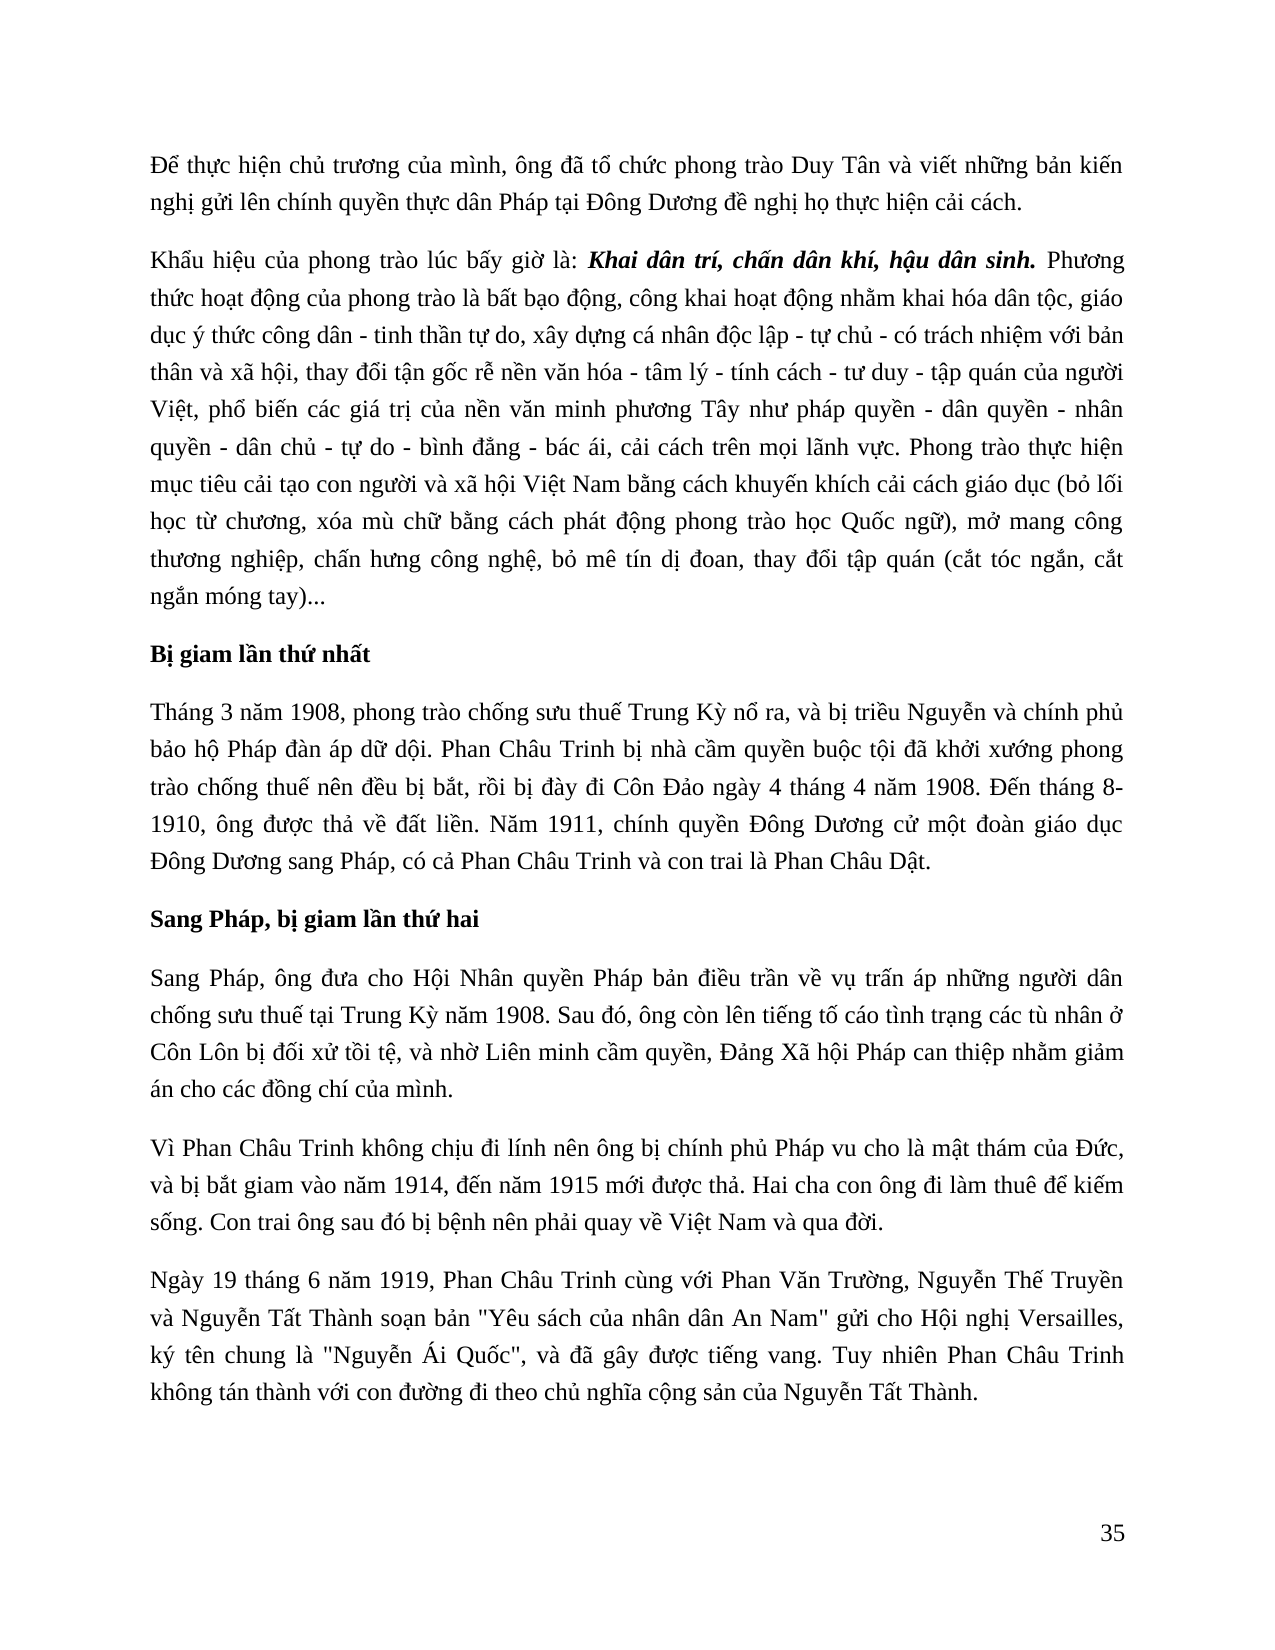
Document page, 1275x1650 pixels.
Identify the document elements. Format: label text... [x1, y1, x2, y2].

text Bị giam lần thứ nhất [150, 639, 1125, 668]
text Tháng 3 năm 1908, phong trào chống sưu thuế Trung Kỳ nổ ra, và bị triều Nguyễn và chính phủ bảo hộ Pháp đàn áp dữ dội. Phan Châu Trinh bị nhà cầm quyền buộc tội đã khởi xướng phong trào chống thuế nên đều bị bắt, rồi bị đày đi Côn Đảo ngày 4 tháng 4 năm 1908. Đến tháng 8-1910, ông được thả về đất liền. Năm 1911, chính quyền Đông Dương cử một đoàn giáo dục Đông Dương sang Pháp, có cả Phan Châu Trinh và con trai là Phan Châu Dật. [150, 697, 1125, 875]
text Để thực hiện chủ trương của mình, ông đã tổ chức phong trào Duy Tân và viết những bản kiến nghị gửi lên chính quyền thực dân Pháp tại Đông Dương đề nghị họ thực hiện cải cách. [150, 150, 1125, 216]
text Ngày 19 tháng 6 năm 1919, Phan Châu Trinh cùng với Phan Văn Trường, Nguyễn Thế Truyền và Nguyễn Tất Thành soạn bản "Yêu sách của nhân dân An Nam" gửi cho Hội nghị Versailles, ký tên chung là "Nguyễn Ái Quốc", và đã gây được tiếng vang. Tuy nhiên Phan Châu Trinh không tán thành với con đường đi theo chủ nghĩa cộng sản của Nguyễn Tất Thành. [150, 1265, 1125, 1406]
text Khẩu hiệu của phong trào lúc bấy giờ là: Khai dân trí, chấn dân khí, hậu dân sinh. Phương thức hoạt động của phong trào là bất bạo động, công khai hoạt động nhằm khai hóa dân tộc, giáo dục ý thức công dân - tinh thần tự do, xây dựng cá nhân độc lập - tự chủ - có trách nhiệm với bản thân và xã hội, thay đổi tận gốc rễ nền văn hóa - tâm lý - tính cách - tư duy - tập quán của người Việt, phổ biến các giá trị của nền văn minh phương Tây như pháp quyền - dân quyền - nhân quyền - dân chủ - tự do - bình đẳng - bác ái, cải cách trên mọi lãnh vực. Phong trào thực hiện mục tiêu cải tạo con người và xã hội Việt Nam bằng cách khuyến khích cải cách giáo dục (bỏ lối học từ chương, xóa mù chữ bằng cách phát động phong trào học Quốc ngữ), mở mang công thương nghiệp, chấn hưng công nghệ, bỏ mê tín dị đoan, thay đổi tập quán (cắt tóc ngắn, cắt ngắn móng tay)... [150, 245, 1125, 610]
text Sang Pháp, bị giam lần thứ hai [150, 904, 1125, 933]
text Vì Phan Châu Trinh không chịu đi lính nên ông bị chính phủ Pháp vu cho là mật thám của Đức, và bị bắt giam vào năm 1914, đến năm 1915 mới được thả. Hai cha con ông đi làm thuê để kiếm sống. Con trai ông sau đó bị bệnh nên phải quay về Việt Nam và qua đời. [150, 1133, 1125, 1236]
text Sang Pháp, ông đưa cho Hội Nhân quyền Pháp bản điều trần về vụ trấn áp những người dân chống sưu thuế tại Trung Kỳ năm 1908. Sau đó, ông còn lên tiếng tố cáo tình trạng các tù nhân ở Côn Lôn bị đối xử tồi tệ, và nhờ Liên minh cầm quyền, Đảng Xã hội Pháp can thiệp nhằm giảm án cho các đồng chí của mình. [150, 963, 1125, 1103]
